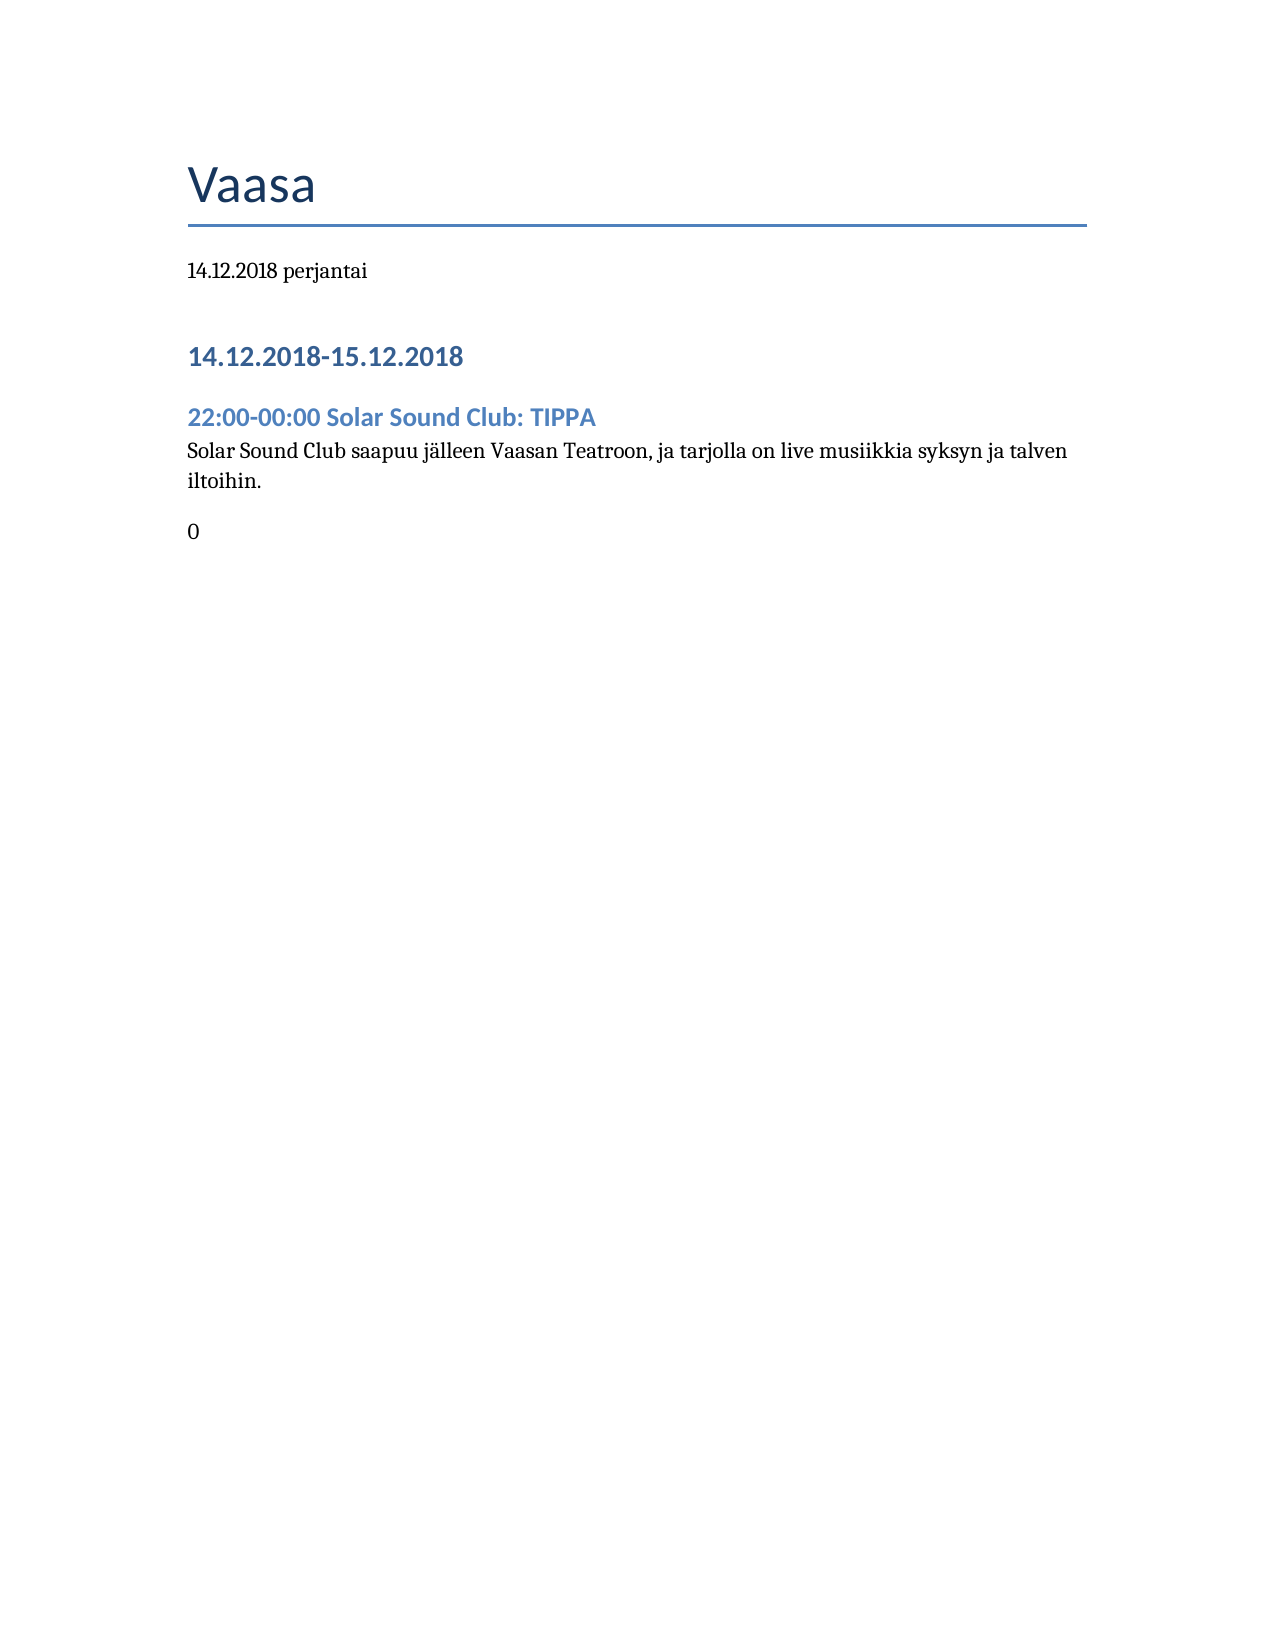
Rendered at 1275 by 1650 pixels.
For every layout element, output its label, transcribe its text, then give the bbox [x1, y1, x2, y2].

text Solar Sound Club saapuu jälleen Vaasan Teatroon, ja tarjolla on live musiikkia syksyn ja talven iltoihin. [187, 438, 1087, 494]
title Vaasa [187, 150, 1087, 227]
text 14.12.2018 perjantai [187, 258, 1087, 284]
subtitle 14.12.2018-15.12.2018 [187, 338, 1087, 374]
subtitle 22:00-00:00 Solar Sound Club: TIPPA [187, 400, 1087, 433]
text 0 [187, 519, 1087, 545]
